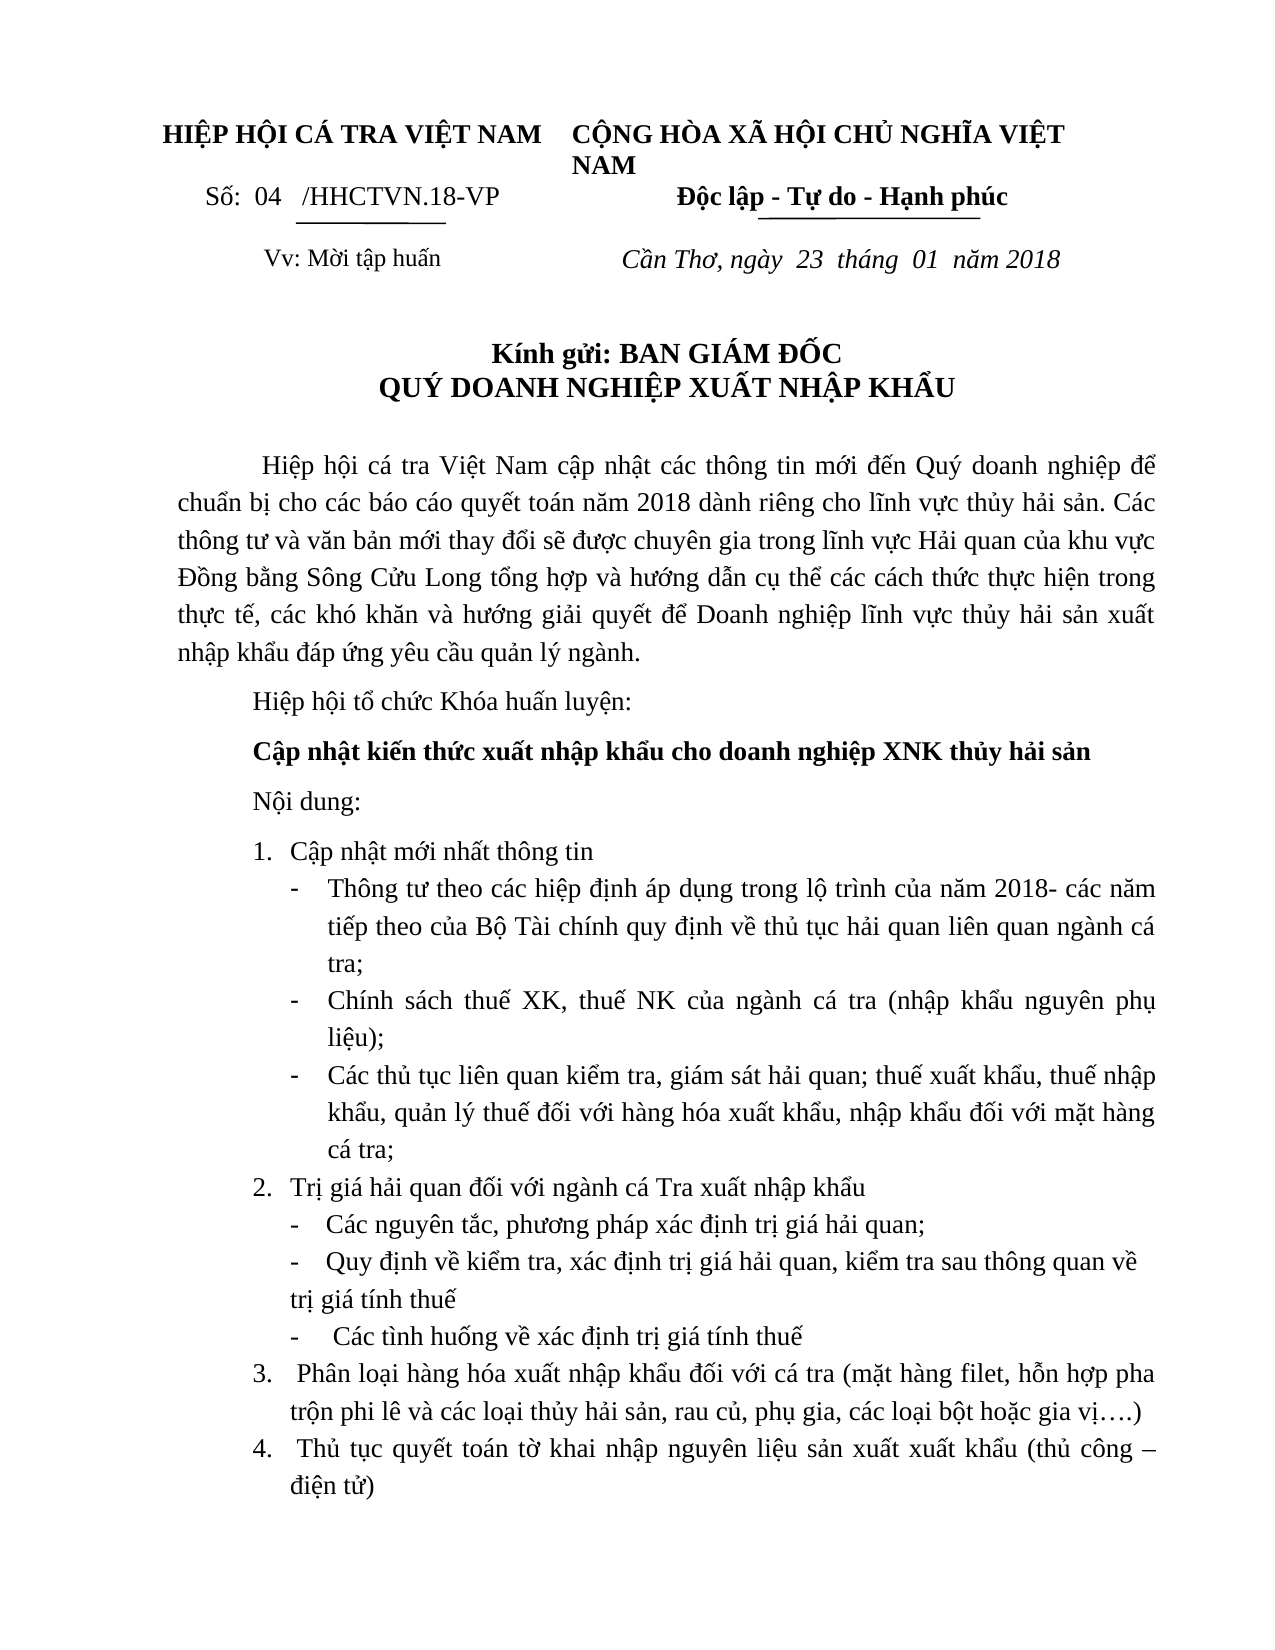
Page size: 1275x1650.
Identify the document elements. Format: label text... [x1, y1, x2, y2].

text Hiệp hội tổ chức Khóa huấn luyện: [177, 686, 1157, 717]
list Chính sách thuế XK, thuế NK của ngành cá tra (nhập khẩu nguyên phụ liệu); [290, 984, 1157, 1053]
text Kính gửi: BAN GIÁM ĐỐC [177, 336, 1157, 370]
list Phân loại hàng hóa xuất nhập khẩu đối với cá tra (mặt hàng filet, hỗn hợp pha trộn phi lê và các loại thủy hải sản, rau củ, phụ gia, các loại bột hoặc gia vị….) [252, 1357, 1157, 1426]
table_cell Số: 04 /HHCTVN.18-VP [144, 180, 560, 243]
list Thủ tục quyết toán tờ khai nhập nguyên liệu sản xuất xuất khẩu (thủ công – điện tử) [252, 1432, 1157, 1500]
text Cập nhật kiến thức xuất nhập khẩu cho doanh nghiệp XNK thủy hải sản [177, 735, 1157, 766]
text Nội dung: [177, 785, 1157, 816]
table_cell Độc lập - Tự do - Hạnh phúc [560, 180, 1124, 243]
text QUÝ DOANH NGHIỆP XUẤT NHẬP KHẨU [177, 370, 1157, 403]
table_cell Cần Thơ, ngày 23 tháng 01 năm 2018 [560, 243, 1124, 274]
table_header HIỆP HỘI CÁ TRA VIỆT NAM [144, 118, 560, 180]
list Các thủ tục liên quan kiểm tra, giám sát hải quan; thuế xuất khẩu, thuế nhập khẩu, quản lý thuế đối với hàng hóa xuất khẩu, nhập khẩu đối với mặt hàng cá tra; [290, 1059, 1157, 1165]
table_cell Vv: Mời tập huấn [144, 243, 560, 274]
list Cập nhật mới nhất thông tin [252, 835, 1157, 866]
list Trị giá hải quan đối với ngành cá Tra xuất nhập khẩu - Các nguyên tắc, phương pháp xác định trị giá hải quan; - Quy định về kiểm tra, xác định trị giá hải quan, kiểm tra sau thông quan về trị giá tính thuế - Các tình huống về xác định trị giá tính thuế [252, 1171, 1157, 1351]
list Thông tư theo các hiệp định áp dụng trong lộ trình của năm 2018- các năm tiếp theo của Bộ Tài chính quy định về thủ tục hải quan liên quan ngành cá tra; [290, 872, 1157, 978]
text Hiệp hội cá tra Việt Nam cập nhật các thông tin mới đến Quý doanh nghiệp để chuẩn bị cho các báo cáo quyết toán năm 2018 dành riêng cho lĩnh vực thủy hải sản. Các thông tư và văn bản mới thay đổi sẽ được chuyên gia trong lĩnh vực Hải quan của khu vực Đồng bằng Sông Cửu Long tổng hợp và hướng dẫn cụ thể các cách thức thực hiện trong thực tế, các khó khăn và hướng giải quyết để Doanh nghiệp lĩnh vực thủy hải sản xuất nhập khẩu đáp ứng yêu cầu quản lý ngành. [177, 449, 1157, 667]
table_header CỘNG HÒA XÃ HỘI CHỦ NGHĨA VIỆT NAM [560, 118, 1124, 180]
